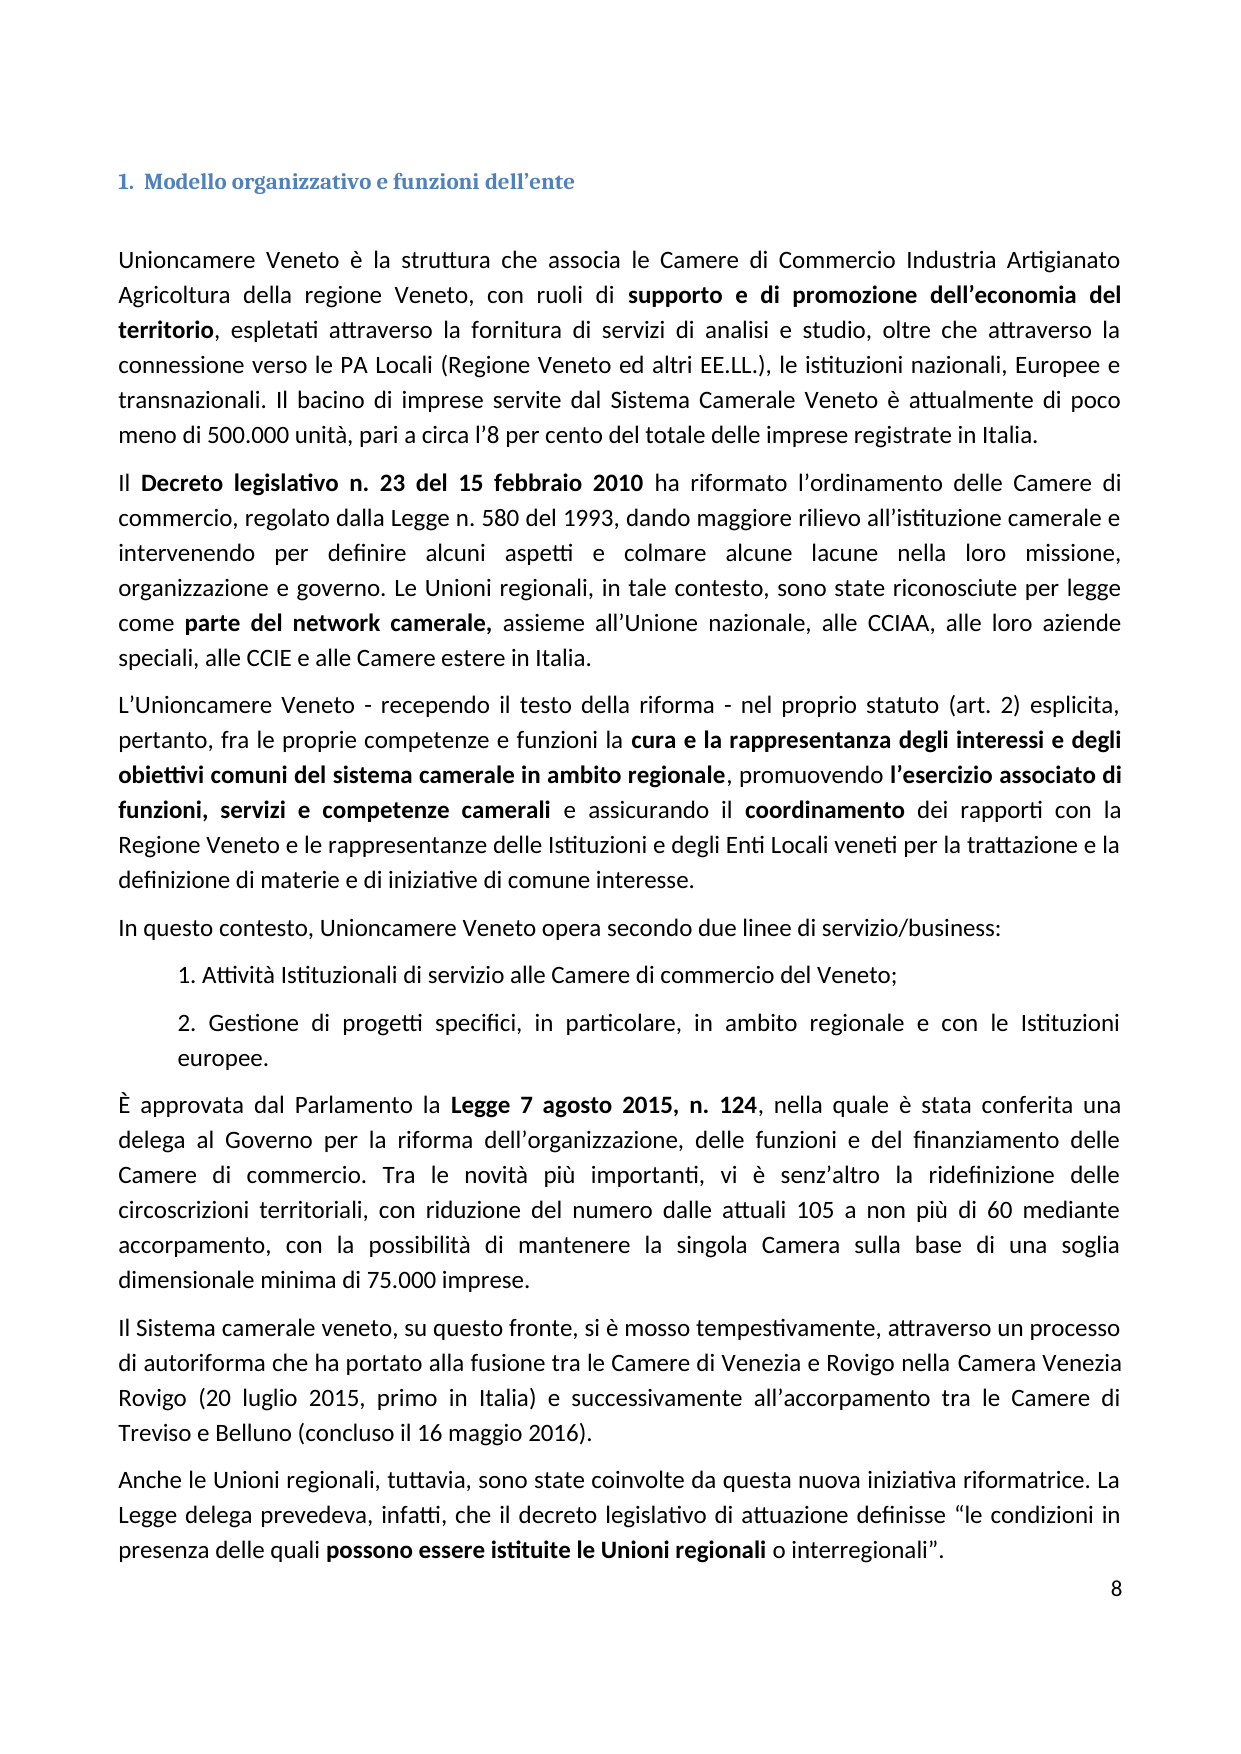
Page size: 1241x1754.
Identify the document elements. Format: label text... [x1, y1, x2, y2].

text Anche le Unioni regionali, tuttavia, sono state coinvolte da questa nuova iniziativa riformatrice. La Legge delega prevedeva, infatti, che il decreto legislativo di attuazione definisse “le condizioni in presenza delle quali possono essere istituite le Unioni regionali o interregionali”. [118, 1464, 1122, 1565]
text Il Decreto legislativo n. 23 del 15 febbraio 2010 ha riformato l’ordinamento delle Camere di commercio, regolato dalla Legge n. 580 del 1993, dando maggiore rilievo all’istituzione camerale e intervenendo per definire alcuni aspetti e colmare alcune lacune nella loro missione, organizzazione e governo. Le Unioni regionali, in tale contesto, sono state riconosciute per legge come parte del network camerale, assieme all’Unione nazionale, alle CCIAA, alle loro aziende speciali, alle CCIE e alle Camere estere in Italia. [118, 467, 1122, 672]
text 2. Gestione di progetti specifici, in particolare, in ambito regionale e con le Istituzioni europee. [177, 1007, 1122, 1072]
text 1. Attività Istituzionali di servizio alle Camere di commercio del Veneto; [118, 959, 1122, 990]
text In questo contesto, Unioncamere Veneto opera secondo due linee di servizio/business: [118, 912, 1122, 942]
text Unioncamere Veneto è la struttura che associa le Camere di Commercio Industria Artigianato Agricoltura della regione Veneto, con ruoli di supporto e di promozione dell’economia del territorio, espletati attraverso la fornitura di servizi di analisi e studio, oltre che attraverso la connessione verso le PA Locali (Regione Veneto ed altri EE.LL.), le istituzioni nazionali, Europee e transnazionali. Il bacino di imprese servite dal Sistema Camerale Veneto è attualmente di poco meno di 500.000 unità, pari a circa l’8 per cento del totale delle imprese registrate in Italia. [118, 244, 1122, 450]
text Il Sistema camerale veneto, su questo fronte, si è mosso tempestivamente, attraverso un processo di autoriforma che ha portato alla fusione tra le Camere di Venezia e Rovigo nella Camera Venezia Rovigo (20 luglio 2015, primo in Italia) e successivamente all’accorpamento tra le Camere di Treviso e Belluno (concluso il 16 maggio 2016). [118, 1312, 1122, 1447]
text È approvata dal Parlamento la Legge 7 agosto 2015, n. 124, nella quale è stata conferita una delega al Governo per la riforma dell’organizzazione, delle funzioni e del finanziamento delle Camere di commercio. Tra le novità più importanti, vi è senz’altro la ridefinizione delle circoscrizioni territoriali, con riduzione del numero dalle attuali 105 a non più di 60 mediante accorpamento, con la possibilità di mantenere la singola Camera sulla base di una soglia dimensionale minima di 75.000 imprese. [118, 1089, 1122, 1295]
subtitle 1. Modello organizzativo e funzioni dell’ente [118, 168, 1122, 195]
text L’Unioncamere Veneto - recependo il testo della riforma - nel proprio statuto (art. 2) esplicita, pertanto, fra le proprie competenze e funzioni la cura e la rappresentanza degli interessi e degli obiettivi comuni del sistema camerale in ambito regionale, promuovendo l’esercizio associato di funzioni, servizi e competenze camerali e assicurando il coordinamento dei rapporti con la Regione Veneto e le rappresentanze delle Istituzioni e degli Enti Locali veneti per la trattazione e la definizione di materie e di iniziative di comune interesse. [118, 689, 1122, 895]
